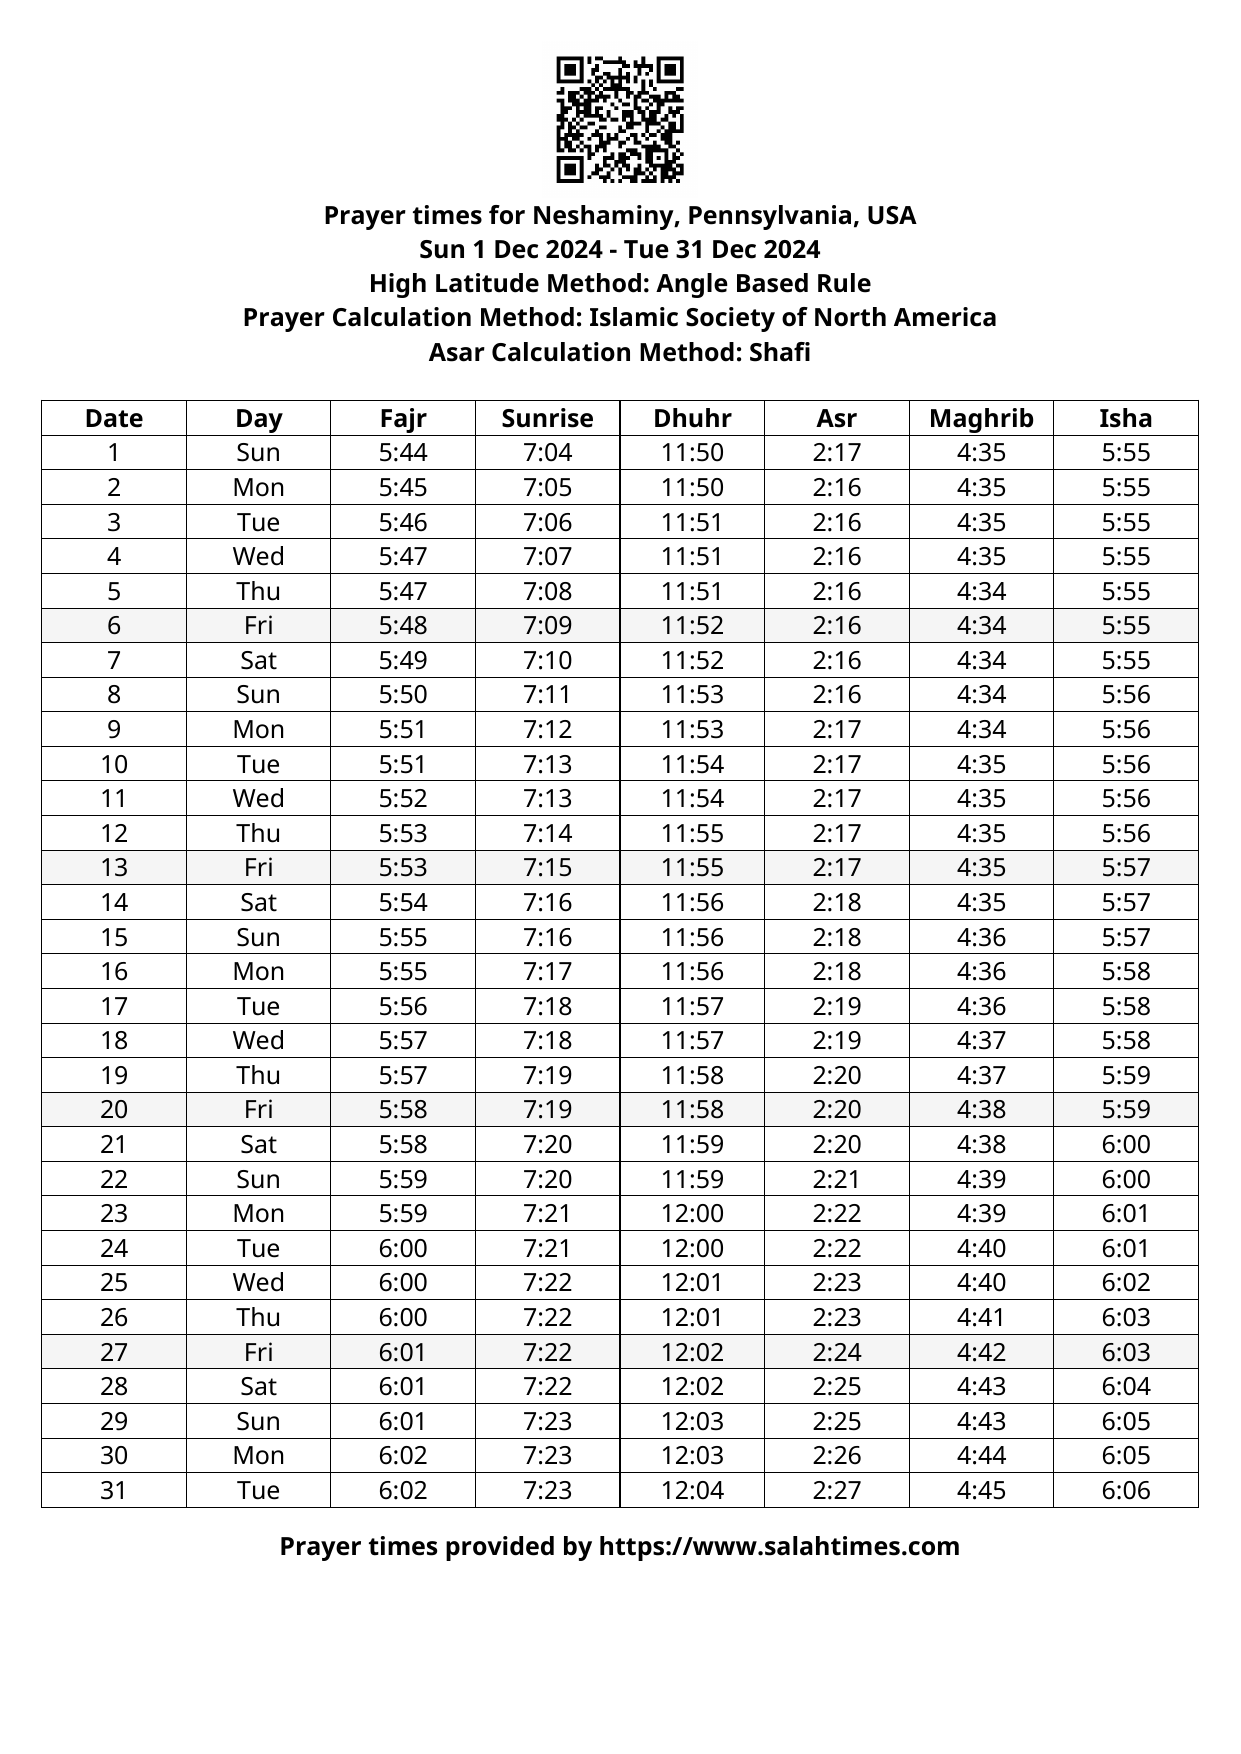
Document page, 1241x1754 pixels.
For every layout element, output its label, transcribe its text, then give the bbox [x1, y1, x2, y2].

table_cell 7:14 [476, 816, 619, 849]
table_cell 4:43 [910, 1369, 1053, 1403]
table_cell 25 [42, 1266, 186, 1299]
text Prayer Calculation Method: Islamic Society of North America [42, 300, 1198, 334]
table_cell 4:38 [910, 1093, 1053, 1126]
table_cell 27 [42, 1335, 186, 1368]
table_cell 2:20 [765, 1093, 909, 1126]
table_header Sunrise [476, 401, 619, 434]
text Asar Calculation Method: Shafi [42, 334, 1198, 368]
table_cell 4:34 [910, 712, 1053, 746]
table_cell 6:06 [1054, 1473, 1198, 1507]
table_cell 7:06 [476, 505, 619, 538]
table_cell 7:19 [476, 1093, 619, 1126]
table_header Fajr [331, 401, 475, 434]
table_cell 5:47 [331, 574, 475, 607]
table_cell 4:34 [910, 574, 1053, 607]
table_cell 12:03 [621, 1439, 764, 1472]
table_cell 12:02 [621, 1335, 764, 1368]
table_cell 6:03 [1054, 1335, 1198, 1368]
table_cell 4:36 [910, 989, 1053, 1022]
table_cell 7:12 [476, 712, 619, 746]
table_cell 28 [42, 1369, 186, 1403]
table_cell 11:56 [621, 920, 764, 953]
table_cell 11:55 [621, 851, 764, 884]
table_cell 5:53 [331, 851, 475, 884]
table_cell 2:21 [765, 1162, 909, 1195]
table_cell 4:35 [910, 505, 1053, 538]
table_header Maghrib [910, 401, 1053, 434]
table_cell 5:56 [1054, 781, 1198, 815]
table_cell 24 [42, 1231, 186, 1264]
table_cell 7:16 [476, 885, 619, 919]
table_cell 11:56 [621, 954, 764, 988]
table_cell 29 [42, 1404, 186, 1437]
table_cell 5:55 [1054, 643, 1198, 677]
table_cell 6:01 [331, 1369, 475, 1403]
table_cell 5:47 [331, 539, 475, 573]
table_cell 6:02 [331, 1473, 475, 1507]
table_cell 11:54 [621, 747, 764, 780]
table_cell 12 [42, 816, 186, 849]
table_cell 7:22 [476, 1300, 619, 1334]
table_cell 1 [42, 436, 186, 469]
table_cell 7:19 [476, 1058, 619, 1092]
table_cell 5:59 [1054, 1058, 1198, 1092]
table_cell Mon [187, 712, 330, 746]
table_cell 4:43 [910, 1404, 1053, 1437]
table_cell 4:34 [910, 643, 1053, 677]
table_cell 5:56 [1054, 678, 1198, 711]
table_cell 7:17 [476, 954, 619, 988]
table_cell 4:36 [910, 954, 1053, 988]
table_cell 5:44 [331, 436, 475, 469]
table_cell 2:23 [765, 1300, 909, 1334]
table_cell 16 [42, 954, 186, 988]
table_cell 6:00 [331, 1300, 475, 1334]
table_cell 5:55 [1054, 609, 1198, 642]
table_cell 7:20 [476, 1127, 619, 1161]
table_cell 6:00 [1054, 1162, 1198, 1195]
table_cell 7:05 [476, 470, 619, 504]
text High Latitude Method: Angle Based Rule [42, 266, 1198, 300]
table_cell 13 [42, 851, 186, 884]
table_cell 7:22 [476, 1369, 619, 1403]
table_cell 4:45 [910, 1473, 1053, 1507]
table_cell Sat [187, 1369, 330, 1403]
table_cell 7:23 [476, 1439, 619, 1472]
table_cell 2:17 [765, 781, 909, 815]
table_cell 11:50 [621, 470, 764, 504]
table_cell 5:58 [331, 1127, 475, 1161]
table_cell 5:58 [1054, 989, 1198, 1022]
table_cell 11:58 [621, 1058, 764, 1092]
table_cell 7:22 [476, 1266, 619, 1299]
table_cell 5:50 [331, 678, 475, 711]
table_cell 5:51 [331, 747, 475, 780]
table_cell 7:09 [476, 609, 619, 642]
table_cell Wed [187, 1266, 330, 1299]
table_cell 11:55 [621, 816, 764, 849]
table_cell 5:46 [331, 505, 475, 538]
table_cell 23 [42, 1196, 186, 1230]
table_cell Tue [187, 505, 330, 538]
table_cell 2:19 [765, 989, 909, 1022]
table_cell Wed [187, 539, 330, 573]
table_cell 11:52 [621, 643, 764, 677]
table_cell Wed [187, 1024, 330, 1057]
table_cell 4:36 [910, 920, 1053, 953]
table_cell 6:05 [1054, 1439, 1198, 1472]
table_cell 6:05 [1054, 1404, 1198, 1437]
table_cell 6:00 [331, 1266, 475, 1299]
table_cell 7:21 [476, 1196, 619, 1230]
table_cell 2:16 [765, 505, 909, 538]
table_cell 5:59 [1054, 1093, 1198, 1126]
table_cell Mon [187, 1196, 330, 1230]
table_cell Wed [187, 781, 330, 815]
table_header Day [187, 401, 330, 434]
table_cell 5:55 [331, 954, 475, 988]
table_cell 21 [42, 1127, 186, 1161]
table_cell 11:53 [621, 678, 764, 711]
table_cell 12:01 [621, 1266, 764, 1299]
table_cell Thu [187, 1300, 330, 1334]
table_cell 3 [42, 505, 186, 538]
table_cell 2:27 [765, 1473, 909, 1507]
table_cell 2:25 [765, 1369, 909, 1403]
table_cell 4:37 [910, 1024, 1053, 1057]
table_cell 5:58 [1054, 954, 1198, 988]
table_cell 4:35 [910, 539, 1053, 573]
table_cell 2:22 [765, 1196, 909, 1230]
table_cell 11:59 [621, 1127, 764, 1161]
table_cell 2:25 [765, 1404, 909, 1437]
table_cell 11:50 [621, 436, 764, 469]
table_cell Fri [187, 1335, 330, 1368]
table_cell 5:57 [331, 1058, 475, 1092]
table_cell Sun [187, 1162, 330, 1195]
table_cell 2:17 [765, 816, 909, 849]
table_cell Tue [187, 989, 330, 1022]
table_cell 2:18 [765, 920, 909, 953]
table_cell 5:55 [1054, 574, 1198, 607]
table_cell 5:51 [331, 712, 475, 746]
table_cell 7:07 [476, 539, 619, 573]
table_cell 10 [42, 747, 186, 780]
table_cell 5:53 [331, 816, 475, 849]
table_cell Mon [187, 1439, 330, 1472]
table_cell 5 [42, 574, 186, 607]
table_cell Thu [187, 574, 330, 607]
table_cell 11 [42, 781, 186, 815]
table_cell 11:54 [621, 781, 764, 815]
table_cell 12:04 [621, 1473, 764, 1507]
table_cell 2:19 [765, 1024, 909, 1057]
table_cell Tue [187, 1473, 330, 1507]
table_cell 12:01 [621, 1300, 764, 1334]
table_cell 4:35 [910, 851, 1053, 884]
table_cell Tue [187, 747, 330, 780]
table_cell 19 [42, 1058, 186, 1092]
table_cell 4:40 [910, 1266, 1053, 1299]
table_cell 11:52 [621, 609, 764, 642]
table_cell 5:59 [331, 1162, 475, 1195]
table_cell 5:45 [331, 470, 475, 504]
table_cell Tue [187, 1231, 330, 1264]
table_cell 4:41 [910, 1300, 1053, 1334]
table_cell 14 [42, 885, 186, 919]
table_cell 2:16 [765, 574, 909, 607]
table_cell 5:55 [1054, 505, 1198, 538]
table_cell 5:58 [1054, 1024, 1198, 1057]
table_cell 4:35 [910, 470, 1053, 504]
picture [542, 41, 699, 198]
table_cell 17 [42, 989, 186, 1022]
table_cell 6:01 [331, 1335, 475, 1368]
text Sun 1 Dec 2024 - Tue 31 Dec 2024 [42, 232, 1198, 266]
table_cell 4:34 [910, 609, 1053, 642]
table_cell 2:17 [765, 747, 909, 780]
table_cell 6:02 [1054, 1266, 1198, 1299]
table_cell 11:53 [621, 712, 764, 746]
table_cell 2:16 [765, 609, 909, 642]
table_cell Sat [187, 1127, 330, 1161]
table_cell 5:56 [1054, 816, 1198, 849]
table_cell 4:34 [910, 678, 1053, 711]
table_cell 7:04 [476, 436, 619, 469]
table_header Asr [765, 401, 909, 434]
table_cell 6:03 [1054, 1300, 1198, 1334]
table_cell Sun [187, 920, 330, 953]
table_cell 5:55 [1054, 539, 1198, 573]
table_cell 5:58 [331, 1093, 475, 1126]
table_cell 7:10 [476, 643, 619, 677]
table_cell Fri [187, 851, 330, 884]
table_cell 4:42 [910, 1335, 1053, 1368]
table_cell 18 [42, 1024, 186, 1057]
table_cell 5:55 [1054, 470, 1198, 504]
table_cell 6:02 [331, 1439, 475, 1472]
table_cell 7:18 [476, 989, 619, 1022]
table_cell 12:00 [621, 1231, 764, 1264]
table_cell 5:57 [1054, 851, 1198, 884]
table_cell 7:13 [476, 781, 619, 815]
table_cell 7:11 [476, 678, 619, 711]
table_cell 2:17 [765, 436, 909, 469]
table_cell 2:22 [765, 1231, 909, 1264]
table_cell 11:59 [621, 1162, 764, 1195]
table_cell 4 [42, 539, 186, 573]
table_cell 5:55 [1054, 436, 1198, 469]
table_cell 12:03 [621, 1404, 764, 1437]
table_header Dhuhr [621, 401, 764, 434]
table_cell Fri [187, 1093, 330, 1126]
table_cell 2:17 [765, 712, 909, 746]
table_cell 2:20 [765, 1127, 909, 1161]
table_cell 2:18 [765, 954, 909, 988]
table_cell 4:35 [910, 781, 1053, 815]
table_cell 7 [42, 643, 186, 677]
table_cell 4:38 [910, 1127, 1053, 1161]
table_cell 11:51 [621, 505, 764, 538]
table_cell Sat [187, 885, 330, 919]
table_cell 2:26 [765, 1439, 909, 1472]
table_cell 31 [42, 1473, 186, 1507]
table_cell 6:04 [1054, 1369, 1198, 1403]
text Prayer times provided by https://www.salahtimes.com [42, 1528, 1198, 1563]
table_cell Thu [187, 816, 330, 849]
table_cell Sun [187, 1404, 330, 1437]
table_cell 6:00 [331, 1231, 475, 1264]
table_cell 5:57 [1054, 885, 1198, 919]
table_cell 2:18 [765, 885, 909, 919]
table_header Isha [1054, 401, 1198, 434]
table_cell 5:56 [1054, 747, 1198, 780]
table_cell 4:35 [910, 885, 1053, 919]
table_cell 7:21 [476, 1231, 619, 1264]
table_cell 7:23 [476, 1473, 619, 1507]
table_cell 5:48 [331, 609, 475, 642]
table_cell 5:56 [1054, 712, 1198, 746]
table_cell 4:35 [910, 816, 1053, 849]
table_cell 22 [42, 1162, 186, 1195]
table_cell 6:00 [1054, 1127, 1198, 1161]
table_cell 11:51 [621, 539, 764, 573]
table_cell 5:52 [331, 781, 475, 815]
table_cell 2:20 [765, 1058, 909, 1092]
table_cell 7:15 [476, 851, 619, 884]
table_cell Thu [187, 1058, 330, 1092]
table_cell Sat [187, 643, 330, 677]
table_cell 12:00 [621, 1196, 764, 1230]
table_header Date [42, 401, 186, 434]
table_cell 9 [42, 712, 186, 746]
table_cell 5:56 [331, 989, 475, 1022]
table_cell 6 [42, 609, 186, 642]
table_cell 12:02 [621, 1369, 764, 1403]
table_cell 15 [42, 920, 186, 953]
table_cell 2:16 [765, 643, 909, 677]
table_cell Fri [187, 609, 330, 642]
table_cell 7:18 [476, 1024, 619, 1057]
table_cell 4:39 [910, 1162, 1053, 1195]
table_cell 2:16 [765, 678, 909, 711]
table_cell 7:23 [476, 1404, 619, 1437]
table_cell 30 [42, 1439, 186, 1472]
table_cell 6:01 [331, 1404, 475, 1437]
table_cell 2:24 [765, 1335, 909, 1368]
table_cell Mon [187, 470, 330, 504]
table_cell 8 [42, 678, 186, 711]
table_cell 7:20 [476, 1162, 619, 1195]
table_cell 11:57 [621, 1024, 764, 1057]
table_cell 4:35 [910, 747, 1053, 780]
table_cell 11:58 [621, 1093, 764, 1126]
text Prayer times for Neshaminy, Pennsylvania, USA [42, 198, 1198, 232]
table_cell Mon [187, 954, 330, 988]
table_cell 6:01 [1054, 1231, 1198, 1264]
table_cell 7:16 [476, 920, 619, 953]
table_cell 2:16 [765, 539, 909, 573]
table_cell 11:57 [621, 989, 764, 1022]
table_cell 20 [42, 1093, 186, 1126]
table_cell 26 [42, 1300, 186, 1334]
table_cell 5:49 [331, 643, 475, 677]
table_cell 2:16 [765, 470, 909, 504]
table_cell 4:37 [910, 1058, 1053, 1092]
table_cell 2:23 [765, 1266, 909, 1299]
table_cell 4:39 [910, 1196, 1053, 1230]
table_cell 6:01 [1054, 1196, 1198, 1230]
table_cell 5:59 [331, 1196, 475, 1230]
table_cell 2:17 [765, 851, 909, 884]
table_cell 5:57 [331, 1024, 475, 1057]
table_cell 4:40 [910, 1231, 1053, 1264]
table_cell Sun [187, 436, 330, 469]
table_cell 11:51 [621, 574, 764, 607]
table_cell 5:57 [1054, 920, 1198, 953]
table_cell 7:13 [476, 747, 619, 780]
table_cell Sun [187, 678, 330, 711]
table_cell 7:08 [476, 574, 619, 607]
table_cell 11:56 [621, 885, 764, 919]
table_cell 7:22 [476, 1335, 619, 1368]
table_cell 5:54 [331, 885, 475, 919]
table_cell 4:44 [910, 1439, 1053, 1472]
table_cell 4:35 [910, 436, 1053, 469]
table_cell 5:55 [331, 920, 475, 953]
table_cell 2 [42, 470, 186, 504]
